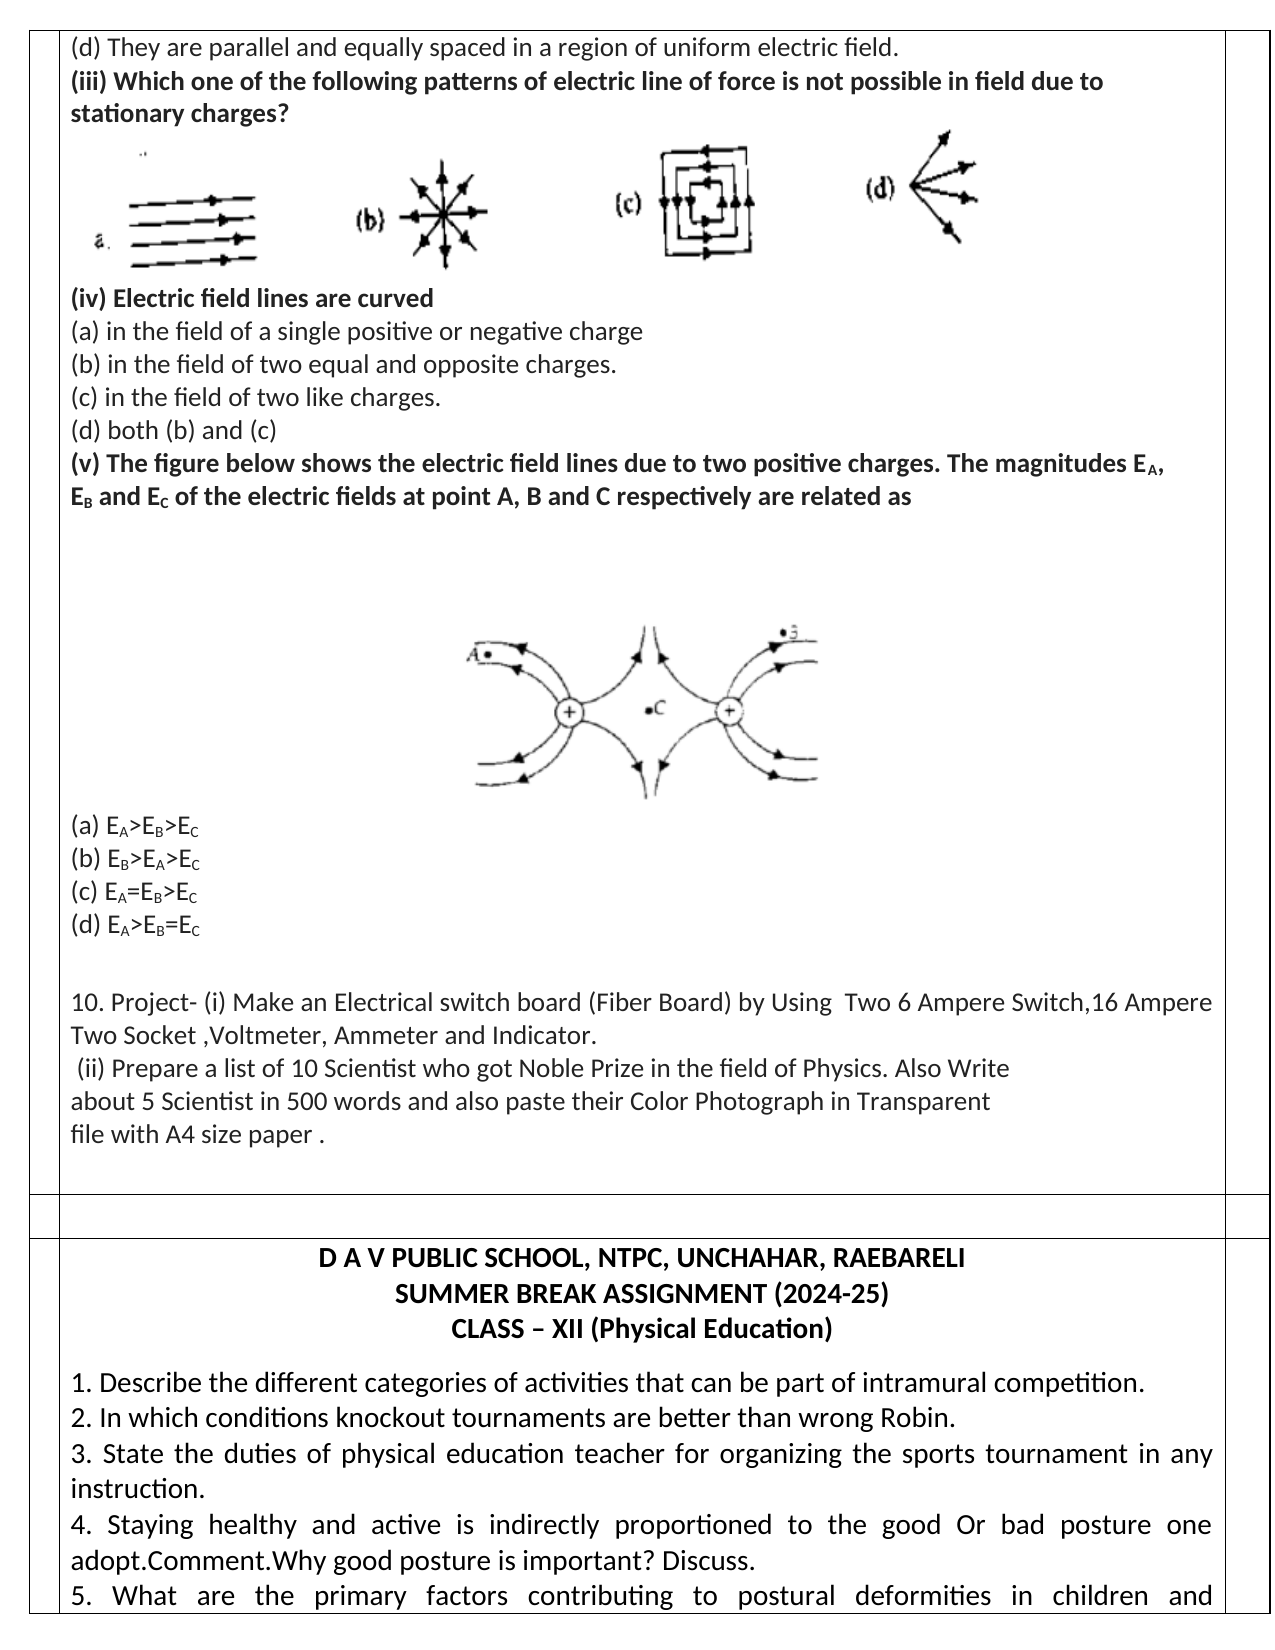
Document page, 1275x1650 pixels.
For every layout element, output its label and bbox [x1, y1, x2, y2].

table_cell [30, 1239, 59, 1613]
table_cell [60, 1239, 1225, 1613]
table_cell [30, 1195, 59, 1238]
table_cell [60, 1195, 1225, 1238]
table_cell [1226, 1239, 1269, 1613]
picture [70, 129, 985, 282]
table_cell [1226, 31, 1269, 1194]
table_cell [30, 31, 59, 1194]
table_cell [60, 31, 1225, 1194]
table_cell [1226, 1195, 1269, 1238]
picture [459, 611, 825, 809]
